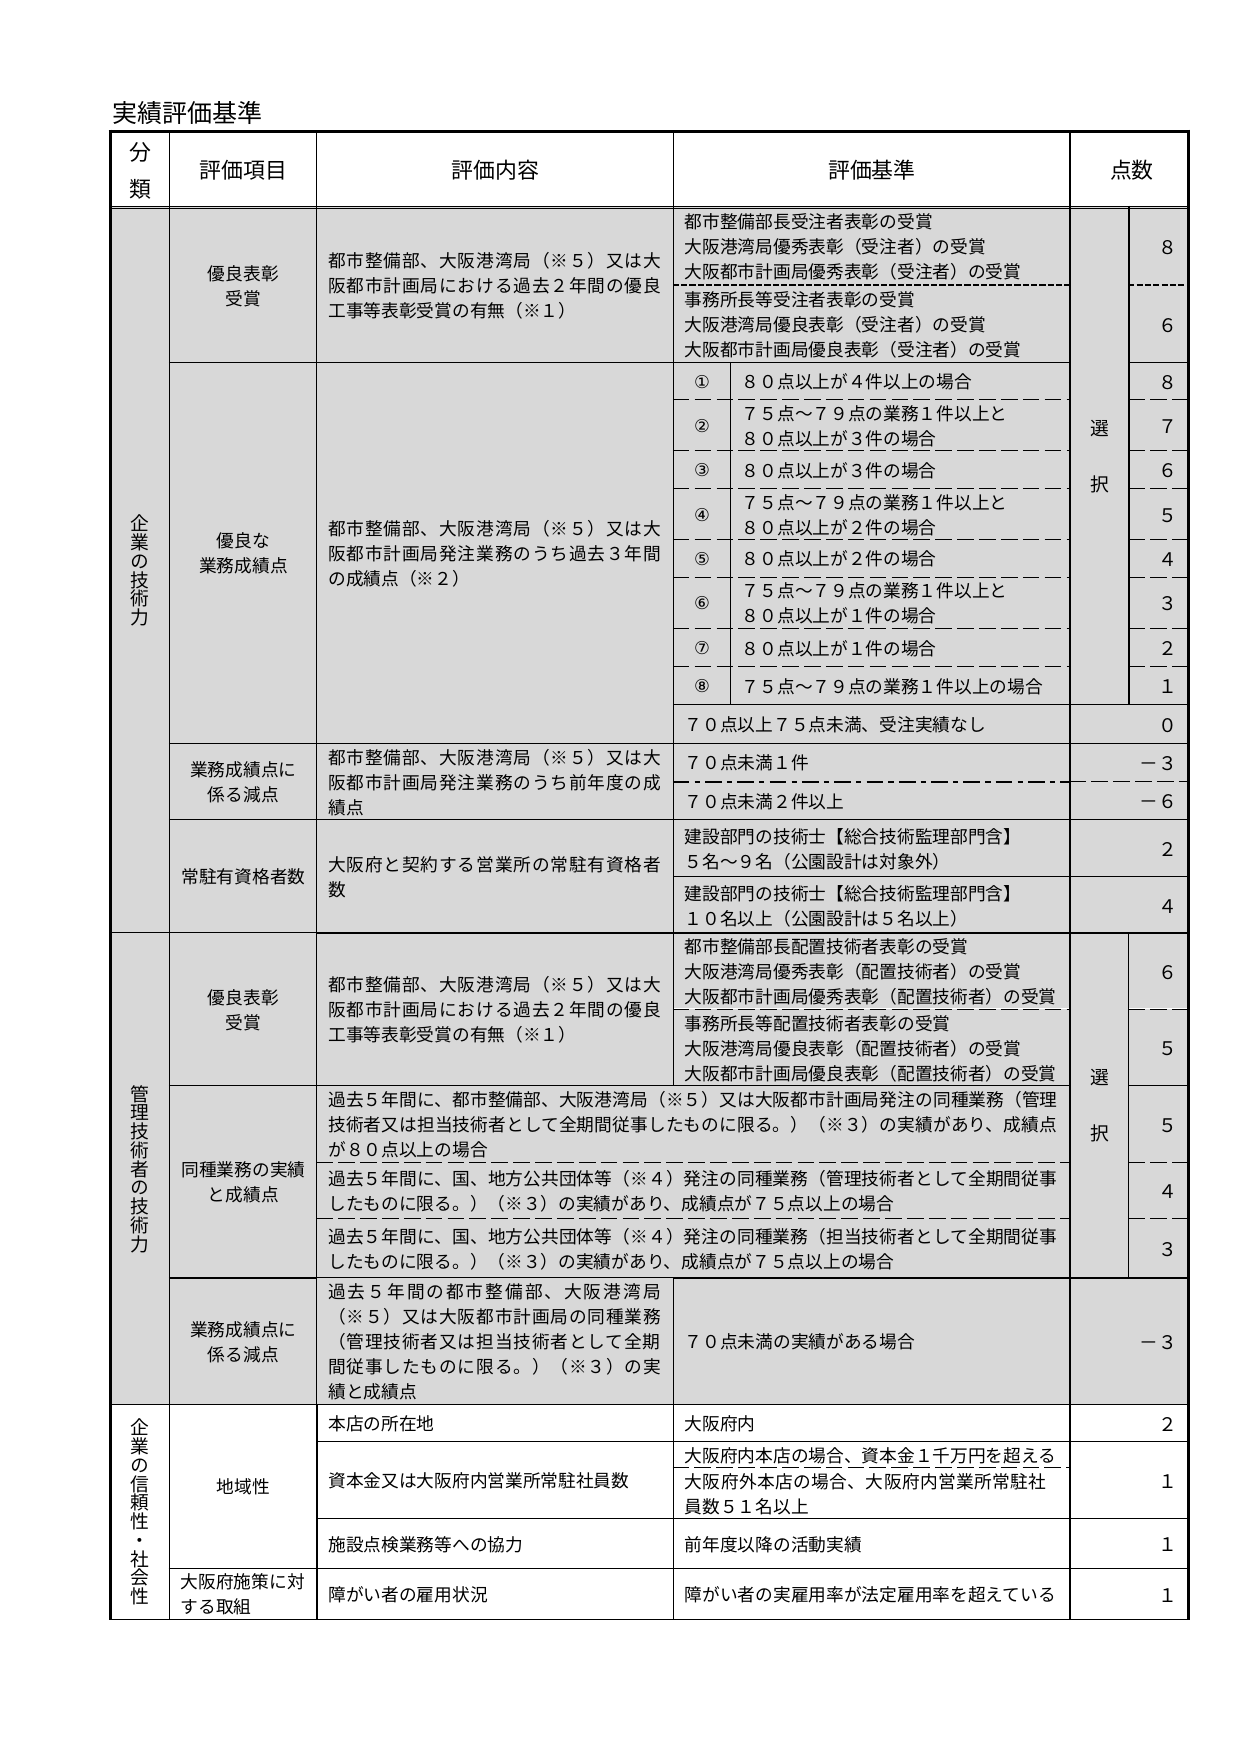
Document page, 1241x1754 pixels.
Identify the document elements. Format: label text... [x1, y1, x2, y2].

table_cell 過去５年間に、国、地方公共団体等（※４）発注の同種業務（担当技術者として全期間従事したものに限る。）（※３）の実績があり、成績点が７５点以上の場合 [317, 1218, 1069, 1277]
table_cell ５ [1130, 488, 1187, 539]
table_cell ８０点以上が１件の場合 [731, 628, 1069, 666]
table_cell 施設点検業務等への協力 [318, 1519, 673, 1568]
table_cell ⑥ [674, 577, 730, 628]
table_header 評価内容 [317, 133, 673, 206]
table_cell １ [1071, 1519, 1187, 1568]
table_header 点数 [1071, 133, 1187, 206]
table_cell ６ [1130, 284, 1187, 362]
table_cell ４ [1071, 877, 1187, 932]
table_header 評価項目 [170, 133, 316, 206]
table_cell 企業の信頼性・社会性 [112, 1405, 169, 1619]
table_cell 選 択 [1071, 209, 1128, 704]
table_cell 過去５年間に、国、地方公共団体等（※４）発注の同種業務（管理技術者として全期間従事したものに限る。）（※３）の実績があり、成績点が７５点以上の場合 [317, 1162, 1069, 1218]
table_cell 優良表彰 受賞 [170, 209, 316, 362]
table_cell ２ [1130, 628, 1187, 666]
table_cell ５ [1129, 1086, 1187, 1162]
table_cell ０ [1071, 705, 1187, 743]
table_cell ⑧ [674, 666, 730, 704]
table_cell ④ [674, 488, 730, 539]
table_cell 障がい者の雇用状況 [318, 1569, 673, 1619]
table_cell －３ [1071, 1279, 1187, 1404]
table_cell １ [1130, 666, 1187, 704]
table_cell 大阪府内本店の場合、資本金１千万円を超える [674, 1442, 1069, 1467]
table_cell ５ [1129, 1009, 1187, 1085]
table_cell ３ [1130, 577, 1187, 628]
table_cell 企業の技術力 [112, 209, 169, 932]
table_cell １ [1071, 1442, 1187, 1518]
table_cell －６ [1071, 781, 1187, 819]
table_cell １ [1071, 1569, 1187, 1619]
table_cell ２ [1071, 1405, 1187, 1441]
table_cell ⑦ [674, 628, 730, 666]
table_cell ７５点～７９点の業務１件以上と ８０点以上が３件の場合 [731, 399, 1069, 450]
table_cell 管理技術者の技術力 [112, 933, 169, 1404]
table_cell ③ [674, 450, 730, 488]
table_cell 事務所長等配置技術者表彰の受賞 大阪港湾局優良表彰（配置技術者）の受賞 大阪都市計画局優良表彰（配置技術者）の受賞 [674, 1009, 1069, 1085]
table_cell ７ [1130, 399, 1187, 450]
table_cell ８０点以上が４件以上の場合 [731, 363, 1069, 399]
table_cell 過去５年間に、都市整備部、大阪港湾局（※５）又は大阪都市計画局発注の同種業務（管理技術者又は担当技術者として全期間従事したものに限る。）（※３）の実績があり、成績点が８０点以上の場合 [317, 1086, 1069, 1162]
table_cell 地域性 [170, 1405, 316, 1568]
table_cell 同種業務の実績と成績点 [170, 1086, 316, 1277]
table_cell 選 択 [1071, 934, 1128, 1277]
table_cell ７０点未満の実績がある場合 [674, 1279, 1069, 1404]
table_cell ８０点以上が２件の場合 [731, 539, 1069, 577]
table_cell 都市整備部長配置技術者表彰の受賞 大阪港湾局優秀表彰（配置技術者）の受賞 大阪都市計画局優秀表彰（配置技術者）の受賞 [674, 934, 1069, 1008]
table_cell 都市整備部、大阪港湾局（※５）又は大阪都市計画局発注業務のうち前年度の成績点 [317, 744, 673, 819]
table_cell 都市整備部長受注者表彰の受賞 大阪港湾局優秀表彰（受注者）の受賞 大阪都市計画局優秀表彰（受注者）の受賞 [674, 209, 1069, 284]
table_cell ② [674, 399, 730, 450]
table_cell ６ [1130, 450, 1187, 488]
table_cell 建設部門の技術士【総合技術監理部門含】 １０名以上（公園設計は５名以上） [674, 877, 1069, 932]
text 実績評価基準 [112, 93, 1128, 129]
table_cell ８０点以上が３件の場合 [731, 450, 1069, 488]
table_cell 業務成績点に 係る減点 [170, 1279, 316, 1404]
table_cell ４ [1129, 1162, 1187, 1218]
table_header 評価基準 [674, 133, 1069, 206]
table_cell ７５点～７９点の業務１件以上と ８０点以上が１件の場合 [731, 577, 1069, 628]
table_cell 大阪府外本店の場合、大阪府内営業所常駐社員数５１名以上 [674, 1467, 1069, 1518]
table_cell 本店の所在地 [318, 1405, 673, 1441]
table_cell 障がい者の実雇用率が法定雇用率を超えている [674, 1569, 1069, 1619]
table_cell －３ [1071, 744, 1187, 781]
table_cell ７０点未満２件以上 [674, 781, 1069, 819]
table_cell 大阪府施策に対する取組 [170, 1569, 316, 1619]
table_cell ７５点～７９点の業務１件以上と ８０点以上が２件の場合 [731, 488, 1069, 539]
table_cell 優良な 業務成績点 [170, 363, 316, 743]
table_cell ７５点～７９点の業務１件以上の場合 [731, 666, 1069, 704]
table_cell 過去５年間の都市整備部、大阪港湾局（※５）又は大阪都市計画局の同種業務（管理技術者又は担当技術者として全期間従事したものに限る。）（※３）の実績と成績点 [317, 1278, 673, 1404]
table_cell ３ [1129, 1218, 1187, 1277]
table_cell ８ [1130, 363, 1187, 399]
table_cell ６ [1129, 934, 1187, 1008]
table_cell 大阪府と契約する営業所の常駐有資格者数 [317, 820, 673, 932]
table_cell ８ [1130, 209, 1187, 284]
table_cell 優良表彰 受賞 [170, 933, 316, 1085]
table_cell 前年度以降の活動実績 [674, 1519, 1069, 1568]
table_cell ７０点以上７５点未満、受注実績なし [674, 705, 1069, 743]
table_cell 都市整備部、大阪港湾局（※５）又は大阪都市計画局における過去２年間の優良工事等表彰受賞の有無（※１） [317, 934, 673, 1085]
table_cell 大阪府内 [674, 1405, 1069, 1441]
table_cell ⑤ [674, 539, 730, 577]
table_cell 資本金又は大阪府内営業所常駐社員数 [318, 1442, 673, 1518]
table_cell 都市整備部、大阪港湾局（※５）又は大阪都市計画局における過去２年間の優良工事等表彰受賞の有無（※１） [317, 209, 673, 362]
table_cell ４ [1130, 539, 1187, 577]
table_cell 建設部門の技術士【総合技術監理部門含】 ５名～９名（公園設計は対象外） [674, 820, 1069, 876]
table_cell 常駐有資格者数 [170, 820, 316, 932]
table_header 分類 [112, 133, 169, 206]
table_cell ① [674, 363, 730, 399]
table_cell ２ [1071, 820, 1187, 876]
table_cell 都市整備部、大阪港湾局（※５）又は大阪都市計画局発注業務のうち過去３年間の成績点（※２） [317, 363, 673, 743]
table_cell ７０点未満１件 [674, 744, 1069, 781]
table_cell 業務成績点に 係る減点 [170, 744, 316, 819]
table_cell 事務所長等受注者表彰の受賞 大阪港湾局優良表彰（受注者）の受賞 大阪都市計画局優良表彰（受注者）の受賞 [674, 284, 1069, 362]
